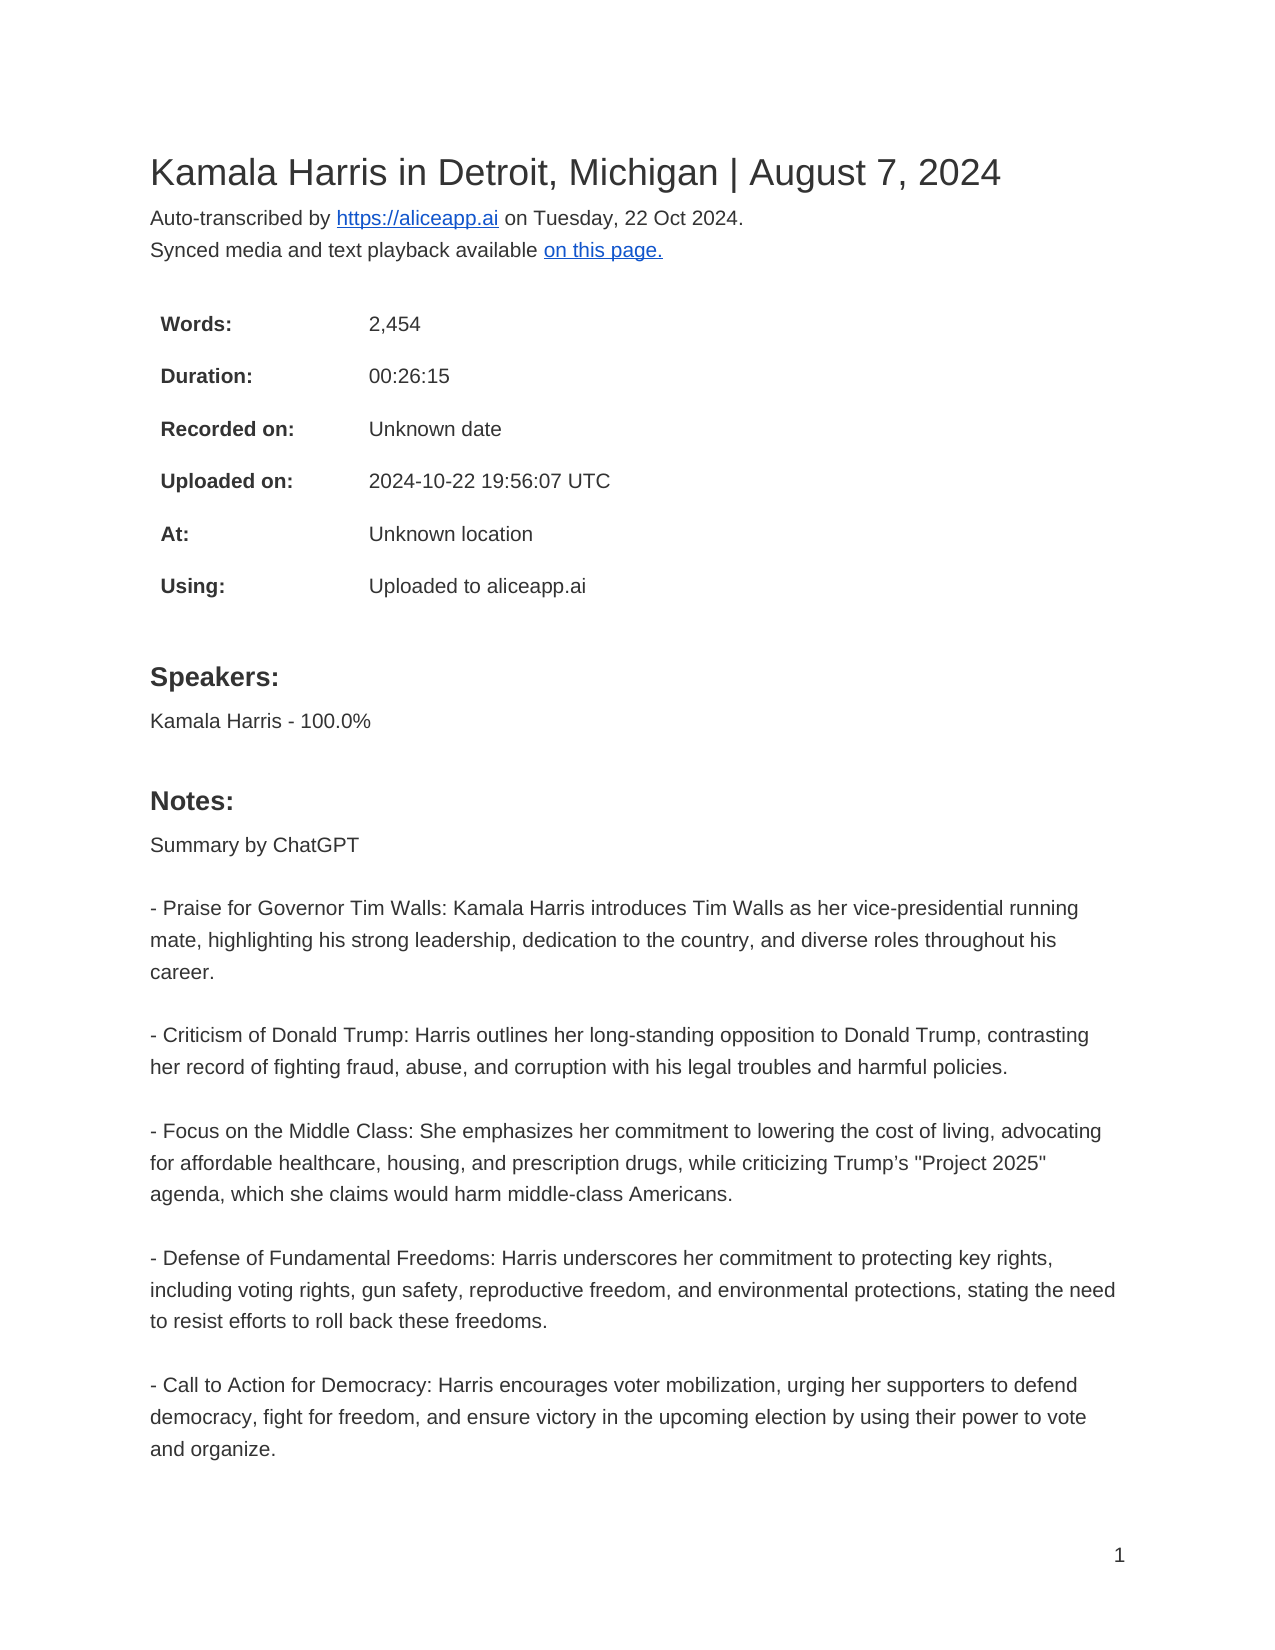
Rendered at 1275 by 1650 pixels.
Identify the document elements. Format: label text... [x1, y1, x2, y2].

table_header Words: [150, 301, 358, 353]
table_cell Recorded on: [150, 406, 358, 459]
subtitle Kamala Harris in Detroit, Michigan | August 7, 2024 [150, 150, 1125, 193]
table_cell 00:26:15 [358, 354, 1125, 406]
text Summary by ChatGPT - Praise for Governor Tim Walls: Kamala Harris introduces Tim Walls as her vice-presidential running mate, highlighting his strong leadership, dedication to the country, and diverse roles throughout his career. - Criticism of Donald Trump: Harris outlines her long-standing opposition to Donald Trump, contrasting her record of fighting fraud, abuse, and corruption with his legal troubles and harmful policies. - Focus on the Middle Class: She emphasizes her commitment to lowering the cost of living, advocating for affordable healthcare, housing, and prescription drugs, while criticizing Trump’s "Project 2025" agenda, which she claims would harm middle-class Americans. - Defense of Fundamental Freedoms: Harris underscores her commitment to protecting key rights, including voting rights, gun safety, reproductive freedom, and environmental protections, stating the need to resist efforts to roll back these freedoms. - Call to Action for Democracy: Harris encourages voter mobilization, urging her supporters to defend democracy, fight for freedom, and ensure victory in the upcoming election by using their power to vote and organize. [150, 833, 1125, 1492]
table_cell Using: [150, 564, 358, 617]
subtitle Notes: [150, 785, 1125, 816]
table_cell Unknown location [358, 511, 1125, 564]
text Auto-transcribed by https://aliceapp.ai on Tuesday, 22 Oct 2024. Synced media and text playback available on this page. [150, 206, 1125, 261]
table_cell 2024-10-22 19:56:07 UTC [358, 459, 1125, 511]
table_cell Unknown date [358, 406, 1125, 459]
text Kamala Harris - 100.0% [150, 709, 1125, 733]
table_header 2,454 [358, 301, 1125, 353]
table_cell Uploaded on: [150, 459, 358, 511]
table_cell Uploaded to aliceapp.ai [358, 564, 1125, 617]
subtitle Speakers: [150, 661, 1125, 692]
table_cell Duration: [150, 354, 358, 406]
table_cell At: [150, 511, 358, 564]
